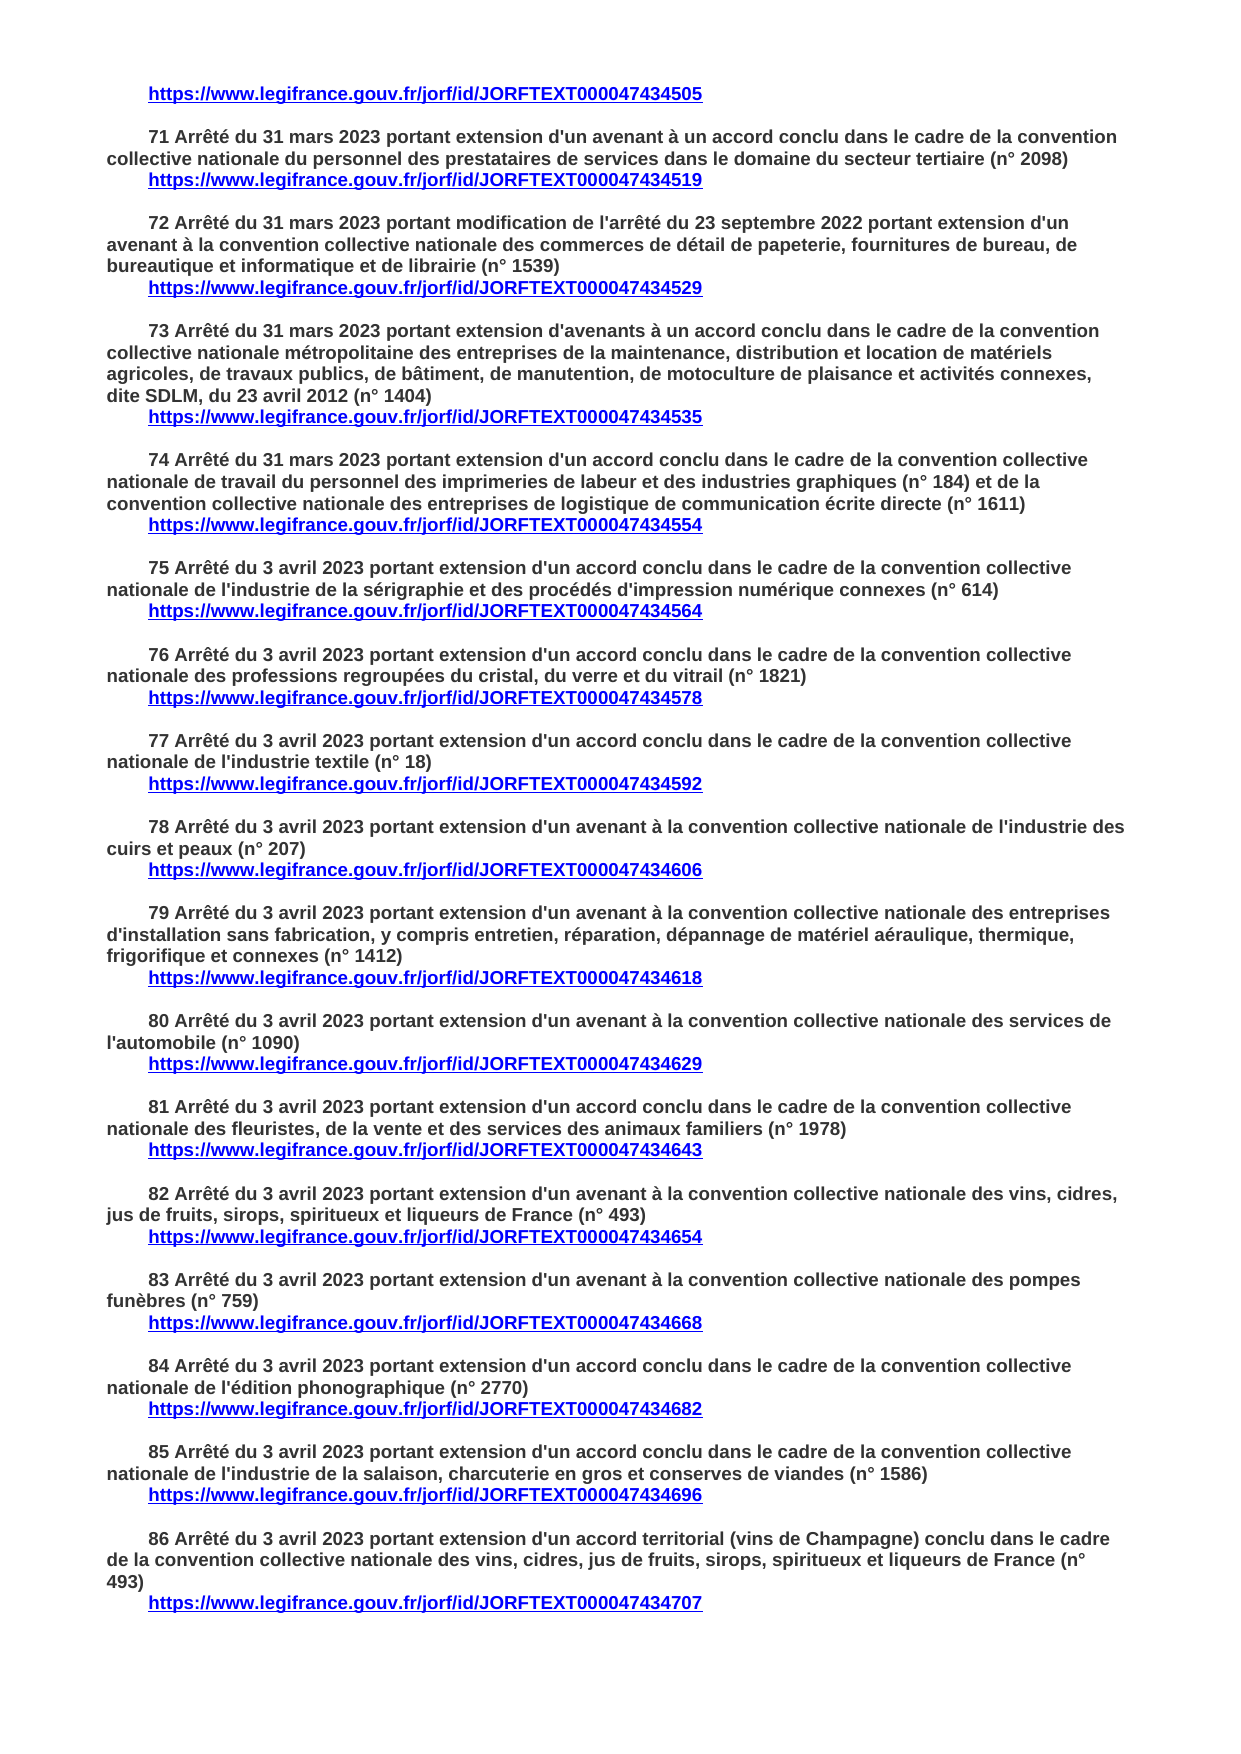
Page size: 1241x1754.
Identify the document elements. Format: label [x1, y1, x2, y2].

text [106, 83, 1128, 1635]
